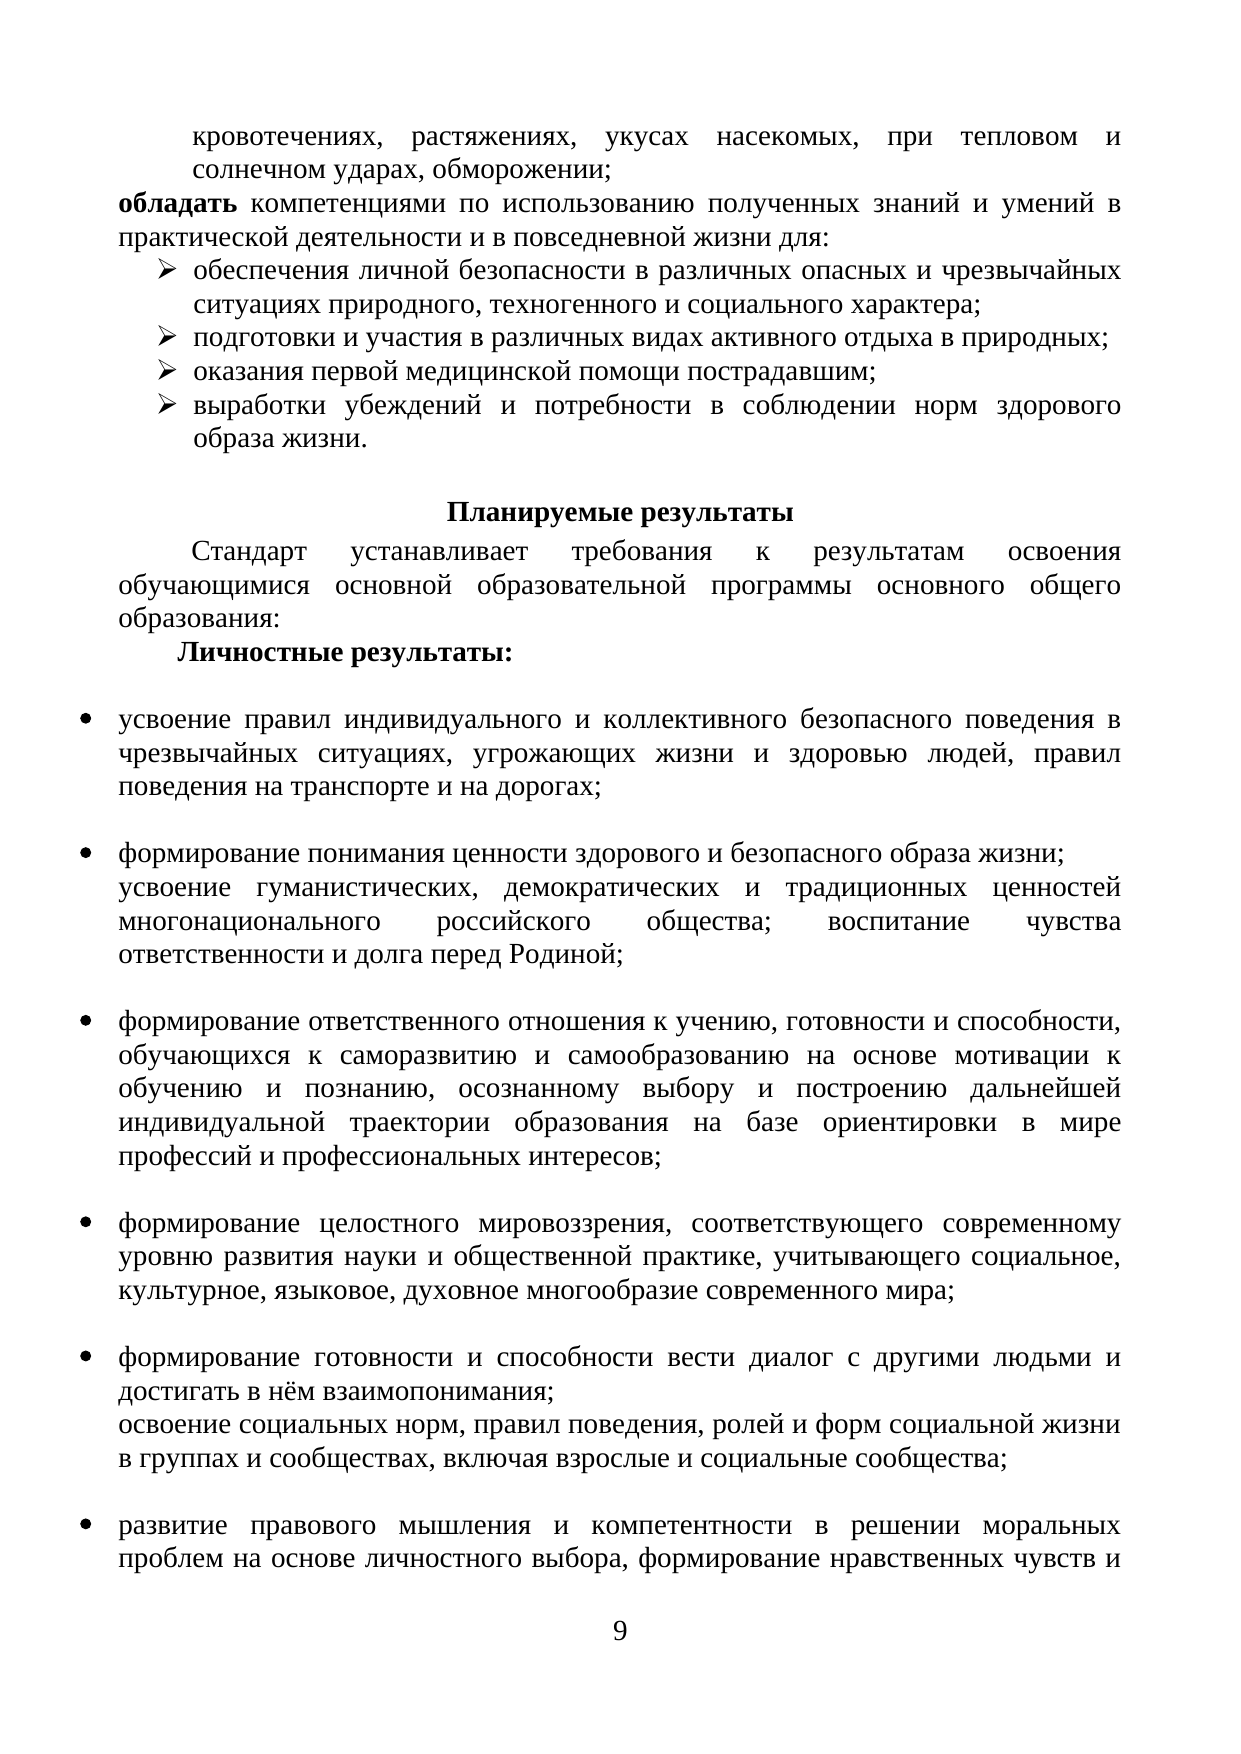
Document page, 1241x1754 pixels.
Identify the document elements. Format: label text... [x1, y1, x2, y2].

text усвоение гуманистических, демократических и традиционных ценностей многонационального российского общества; воспитание чувства ответственности и долга перед Родиной; [118, 869, 1122, 970]
list обеспечения личной безопасности в различных опасных и чрезвычайных ситуациях природного, техногенного и социального характера; [156, 252, 1122, 319]
list выработки убеждений и потребности в соблюдении норм здорового образа жизни. [156, 387, 1122, 454]
text Стандарт устанавливает требования к результатам освоения обучающимися основной образовательной программы основного общего образования: [118, 533, 1122, 634]
list оказания первой медицинской помощи пострадавшим; [156, 353, 1122, 387]
list формирование готовности и способности вести диалог с другими людьми и достигать в нём взаимопонимания; [81, 1339, 1122, 1406]
list формирование понимания ценности здорового и безопасного образа жизни; [81, 836, 1122, 869]
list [154, 118, 1122, 185]
list усвоение правил индивидуального и коллективного безопасного поведения в чрезвычайных ситуациях, угрожающих жизни и здоровью людей, правил поведения на транспорте и на дорогах; [81, 701, 1122, 802]
list подготовки и участия в различных видах активного отдыха в природных; [156, 319, 1122, 353]
list формирование целостного мировоззрения, соответствующего современному уровню развития науки и общественной практике, учитывающего социальное, культурное, языковое, духовное многообразие современного мира; [81, 1205, 1122, 1305]
text Планируемые результаты [118, 494, 1122, 527]
text Личностные результаты: [118, 634, 1122, 668]
text обладать компетенциями по использованию полученных знаний и умений в практической деятельности и в повседневной жизни для: [118, 185, 1122, 252]
list формирование ответственного отношения к учению, готовности и способности, обучающихся к саморазвитию и самообразованию на основе мотивации к обучению и познанию, осознанному выбору и построению дальнейшей индивидуальной траектории образования на базе ориентировки в мире профессий и профессиональных интересов; [81, 1003, 1122, 1171]
text освоение социальных норм, правил поведения, ролей и форм социальной жизни в группах и сообществах, включая взрослые и социальные сообщества; [118, 1406, 1122, 1473]
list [81, 1507, 1122, 1574]
